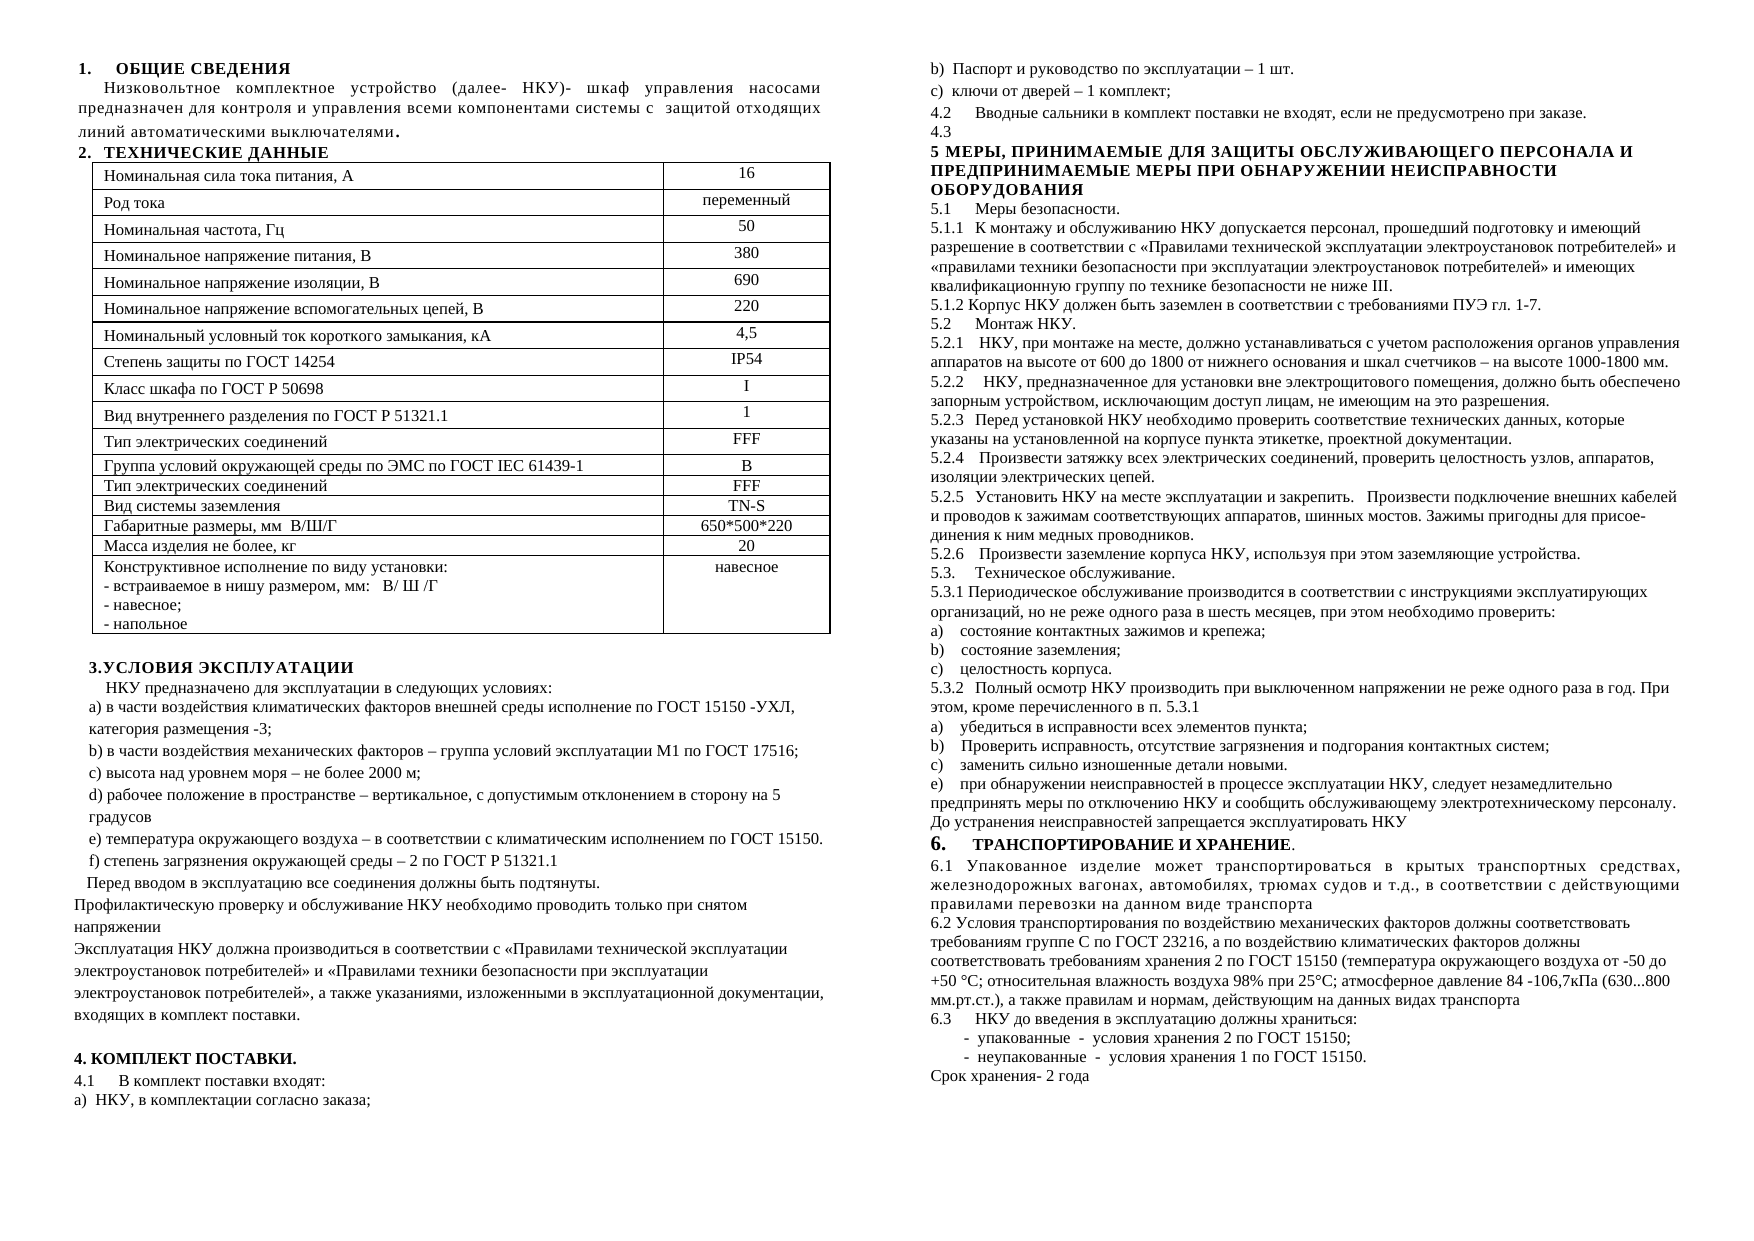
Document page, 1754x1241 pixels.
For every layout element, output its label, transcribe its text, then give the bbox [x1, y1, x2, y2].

table_cell 4,5 [664, 323, 829, 348]
list В комплект поставки входят: [74, 1071, 827, 1090]
table_cell Вид внутреннего разделения по ГОСТ Р 51321.1 [93, 402, 663, 428]
text е) при обнаружении неисправностей в процессе эксплуатации НКУ, следует незамедлительно предпринять меры по отключению НКУ и сообщить обслуживающему электротехническому персоналу. До устранения неисправностей запрещается эксплуатировать НКУ [930, 774, 1683, 831]
text Эксплуатация НКУ должна производиться в соответствии с «Правилами технической эксплуатации электроустановок потребителей» и «Правилами техники безопасности при эксплуатации электроустановок потребителей», а также указаниями, изложенными в эксплуатационной документации, входящих в комплект поставки. [74, 939, 827, 1024]
list Монтаж НКУ. [930, 314, 1683, 333]
text 6.1 Упакованное изделие может транспортироваться в крытых транспортных средствах, железнодорожных вагонах, автомобилях, трюмах судов и т.д., в соответствии с действующими правилами перевозки на данном виде транспорта [930, 855, 1681, 913]
table_cell Тип электрических соединений [93, 476, 663, 495]
table_cell 50 [664, 216, 829, 242]
text 5.3.1 Периодическое обслуживание производится в соответствии с инструкциями эксплуатирующих организаций, но не реже одного раза в шесть месяцев, при этом необходимо проверить: [930, 582, 1683, 621]
list НКУ, при монтаже на месте, должно устанавливаться с учетом расположения органов управления аппаратов на высоте от 600 до 1800 от нижнего основания и шкал счетчиков – на высоте 1000-1800 мм. [930, 333, 1683, 371]
table_cell Вид системы заземления [93, 496, 663, 515]
text - упакованные - условия хранения 2 по ГОСТ 15150; [930, 1028, 1683, 1047]
table_cell TN-S [664, 496, 829, 515]
table_header Номинальная сила тока питания, A [93, 163, 663, 189]
text 6.2 Условия транспортирования по воздействию механических факторов должны соответствовать требованиям группе С по ГОСТ 23216, а по воздействию климатических факторов должны соответствовать требованиям хранения 2 по ГОСТ 15150 (температура окружающего воздуха от -50 до +50 °С; относительная влажность воздуха 98% при 25°С; атмосферное давление 84 -106,7кПа (630...800 мм.рт.ст.), а также правилам и нормам, действующим на данных видах транспорта [930, 913, 1683, 1009]
table_cell Конструктивное исполнение по виду установки: - встраиваемое в нишу размером, мм: В/ Ш /Г - навесное; - напольное [93, 556, 663, 633]
table_cell 1 [664, 402, 829, 428]
text с) ключи от дверей – 1 комплект; [930, 81, 1683, 100]
table_cell FFF [664, 476, 829, 495]
table_cell В [664, 455, 829, 474]
text b) состояние заземления; [930, 640, 1683, 659]
table_cell Номинальный условный ток короткого замыкания, кА [93, 323, 663, 348]
text b) в части воздействия механических факторов – группа условий эксплуатации М1 по ГОСТ 17516; [89, 741, 827, 760]
table_cell 380 [664, 243, 829, 268]
text Профилактическую проверку и обслуживание НКУ необходимо проводить только при снятом напряжении [74, 895, 827, 936]
text а) НКУ, в комплектации согласно заказа; [74, 1090, 827, 1109]
list К монтажу и обслуживанию НКУ допускается персонал, прошедший подготовку и имеющий разрешение в соответствии с «Правилами технической эксплуатации электроустановок потребителей» и «правилами техники безопасности при эксплуатации электроустановок потребителей» и имеющих квалификационную группу по технике безопасности не ниже III. [930, 218, 1683, 295]
table_cell Группа условий окружающей среды по ЭМС по ГОСТ IEC 61439-1 [93, 455, 663, 474]
text d) рабочее положение в пространстве – вертикальное, с допустимым отклонением в сторону на 5 градусов [89, 785, 827, 826]
list МЕРЫ, ПРИНИМАЕМЫЕ ДЛЯ ЗАЩИТЫ ОБСЛУЖИВАЮЩЕГО ПЕРСОНАЛА И ПРЕДПРИНИМАЕМЫЕ МЕРЫ ПРИ ОБНАРУЖЕНИИ НЕИСПРАВНОСТИ ОБОРУДОВАНИЯ [930, 141, 1713, 199]
text а) состояние контактных зажимов и крепежа; [930, 621, 1683, 640]
text Низковольтное комплектное устройство (далее- НКУ)- шкаф управления насосами предназначен для контроля и управления всеми компонентами системы с защитой отходящих линий автоматическими выключателями. [78, 78, 821, 143]
table_cell I [664, 376, 829, 401]
text - неупакованные - условия хранения 1 по ГОСТ 15150. [930, 1047, 1683, 1066]
text е) температура окружающего воздуха – в соответствии с климатическим исполнением по ГОСТ 15150. [89, 829, 827, 848]
list ТРАНСПОРТИРОВАНИЕ И ХРАНЕНИЕ. [930, 831, 1683, 855]
table_cell 690 [664, 269, 829, 295]
table_cell 220 [664, 296, 829, 321]
text 5.1.2 Корпус НКУ должен быть заземлен в соответствии с требованиями ПУЭ гл. 1-7. [930, 295, 1683, 314]
list Вводные сальники в комплект поставки не входят, если не предусмотрено при заказе. [930, 103, 1683, 122]
table_cell Номинальное напряжение питания, В [93, 243, 663, 268]
text Срок хранения- 2 года [930, 1066, 1683, 1085]
table_cell Степень защиты по ГОСТ 14254 [93, 349, 663, 374]
table_cell Номинальная частота, Гц [93, 216, 663, 242]
text Перед вводом в эксплуатацию все соединения должны быть подтянуты. [74, 873, 827, 892]
text f) степень загрязнения окружающей среды – 2 по ГОСТ Р 51321.1 [89, 851, 827, 870]
table_cell FFF [664, 429, 829, 454]
text с) заменить сильно изношенные детали новыми. [930, 755, 1683, 774]
list Произвести заземление корпуса НКУ, используя при этом заземляющие устройства. [930, 544, 1683, 563]
table_header 16 [664, 163, 829, 189]
text с) целостность корпуса. [930, 659, 1683, 678]
table_cell 650*500*220 [664, 516, 829, 535]
text с) высота над уровнем моря – не более 2000 м; [89, 763, 827, 782]
text НКУ предназначено для эксплуатации в следующих условиях: [89, 678, 827, 697]
table_cell Номинальное напряжение вспомогательных цепей, В [93, 296, 663, 321]
table_cell Тип электрических соединений [93, 429, 663, 454]
table_cell 20 [664, 536, 829, 555]
table_cell Номинальное напряжение изоляции, В [93, 269, 663, 295]
list Произвести затяжку всех электрических соединений, проверить целостность узлов, аппаратов, изоляции электрических цепей. [930, 448, 1683, 486]
text 4. КОМПЛЕКТ ПОСТАВКИ. [74, 1049, 827, 1068]
list Перед установкой НКУ необходимо проверить соответствие технических данных, которые указаны на установленной на корпусе пункта этикетке, проектной документации. [930, 410, 1683, 448]
text b) Проверить исправность, отсутствие загрязнения и подгорания контактных систем; [930, 736, 1683, 755]
list ОБЩИЕ СВЕДЕНИЯ [78, 59, 821, 78]
table_cell Род тока [93, 190, 663, 215]
text а) в части воздействия климатических факторов внешней среды исполнение по ГОСТ 15150 -УХЛ, категория размещения -3; [89, 697, 827, 738]
text а) убедиться в исправности всех элементов пункта; [930, 716, 1683, 736]
table_cell Масса изделия не более, кг [93, 536, 663, 555]
list НКУ до введения в эксплуатацию должны храниться: [930, 1009, 1683, 1028]
list Меры безопасности. [930, 199, 1683, 218]
table_cell IP54 [664, 349, 829, 374]
list Полный осмотр НКУ производить при выключенном напряжении не реже одного раза в год. При этом, кроме перечисленного в п. 5.3.1 [930, 678, 1683, 716]
table_cell навесное [664, 556, 829, 633]
text 3.УСЛОВИЯ ЭКСПЛУАТАЦИИ [89, 656, 825, 678]
table_cell переменный [664, 190, 829, 215]
list Техническое обслуживание. [930, 563, 1683, 582]
text b) Паспорт и руководство по эксплуатации – 1 шт. [930, 59, 1683, 78]
list НКУ, предназначенное для установки вне электрощитового помещения, должно быть обеспечено запорным устройством, исключающим доступ лицам, не имеющим на это разрешения. [930, 371, 1683, 410]
list ТЕХНИЧЕСКИЕ ДАННЫЕ [78, 143, 856, 162]
table_cell Класс шкафа по ГОСТ Р 50698 [93, 376, 663, 401]
table_cell Габаритные размеры, мм В/Ш/Г [93, 516, 663, 535]
list Установить НКУ на месте эксплуатации и закрепить. Произвести подключение внешних кабелей и проводов к зажимам соответствующих аппаратов, шинных мостов. Зажимы пригодны для присое-динения к ним медных проводников. [930, 486, 1681, 544]
